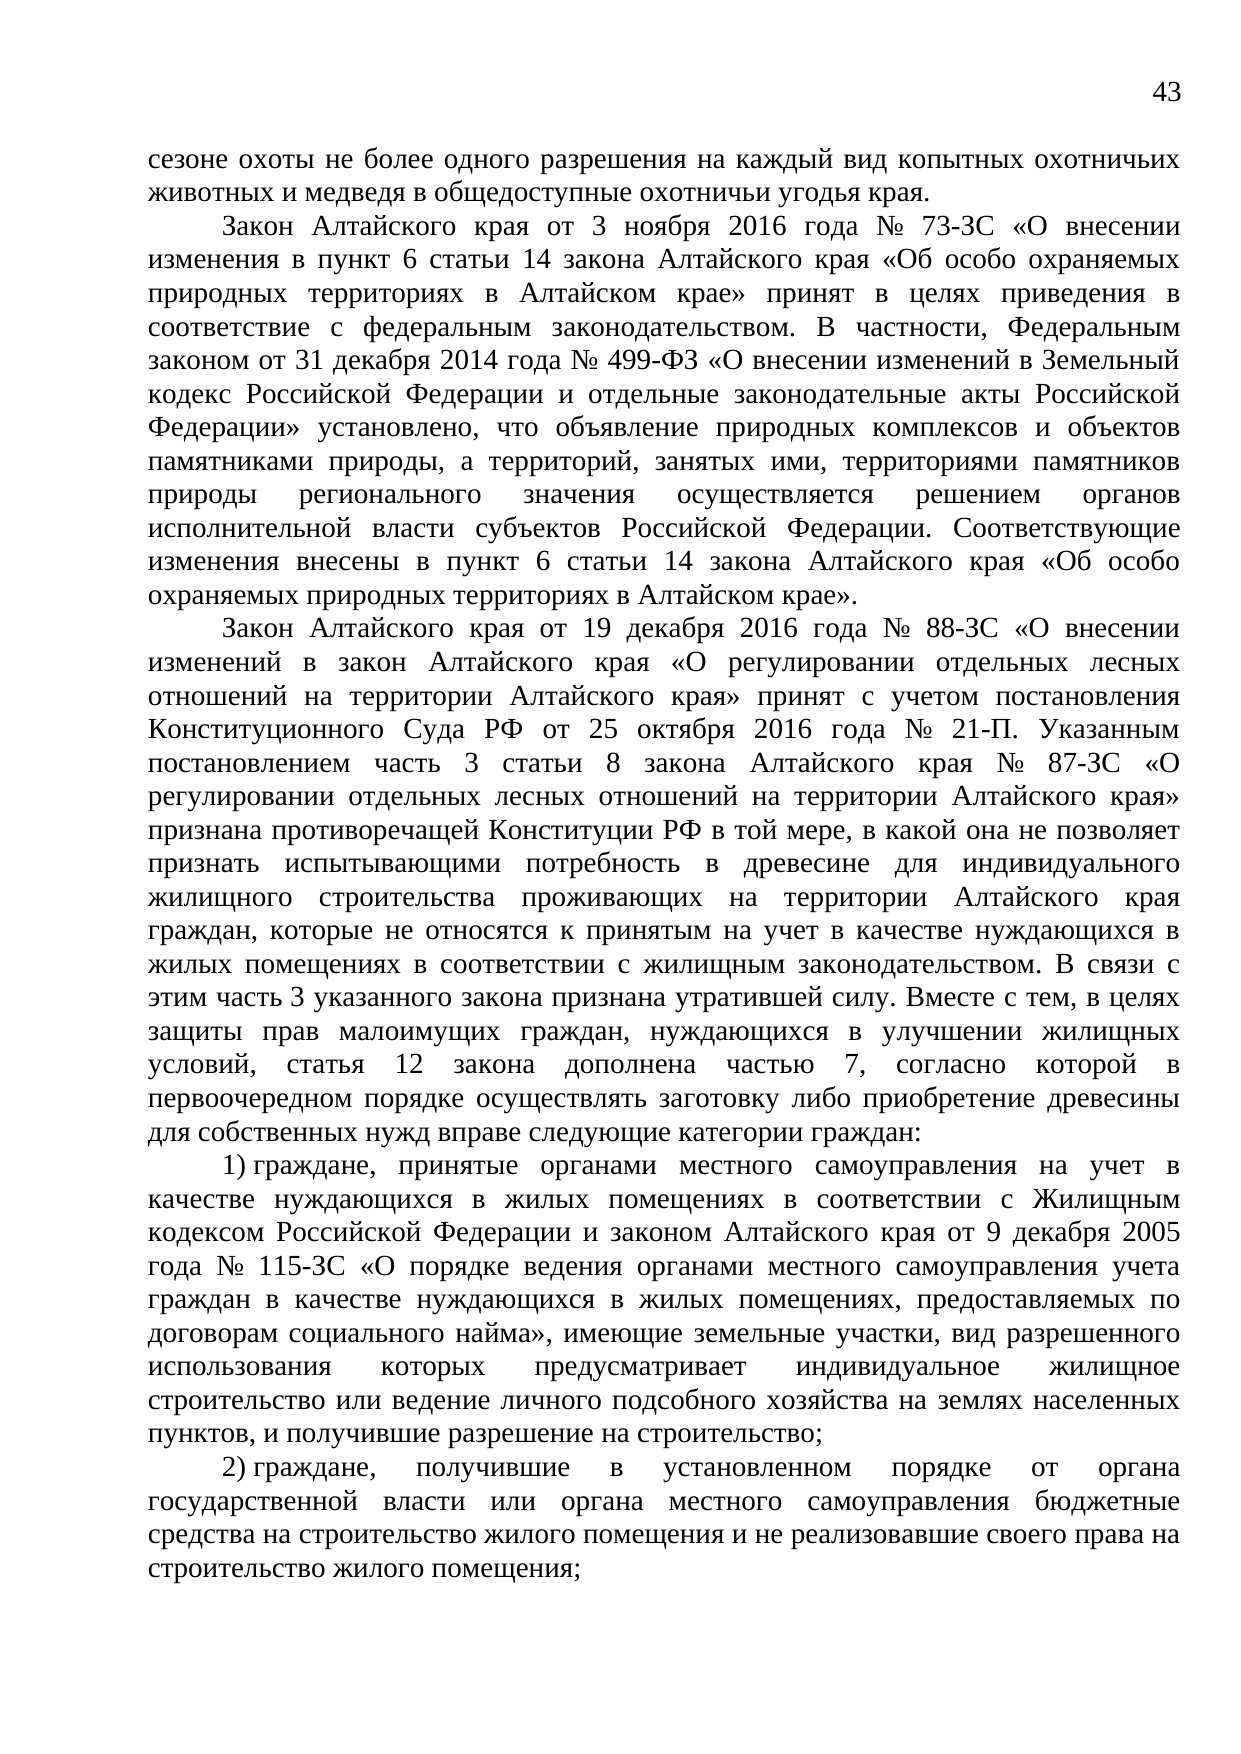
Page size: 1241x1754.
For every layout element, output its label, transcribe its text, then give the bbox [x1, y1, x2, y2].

text 1) граждане, принятые органами местного самоуправления на учет в качестве нуждающихся в жилых помещениях в соответствии с Жилищным кодексом Российской Федерации и законом Алтайского края от 9 декабря 2005 года № 115-ЗС «О порядке ведения органами местного самоуправления учета граждан в качестве нуждающихся в жилых помещениях, предоставляемых по договорам социального найма», имеющие земельные участки, вид разрешенного использования которых предусматривает индивидуальное жилищное строительство или ведение личного подсобного хозяйства на землях населенных пунктов, и получившие разрешение на строительство; [148, 1147, 1181, 1449]
text 2) граждане, получившие в установленном порядке от органа государственной власти или органа местного самоуправления бюджетные средства на строительство жилого помещения и не реализовавшие своего права на строительство жилого помещения; [148, 1449, 1181, 1583]
text Закон Алтайского края от 19 декабря 2016 года № 88-ЗС «О внесении изменений в закон Алтайского края «О регулировании отдельных лесных отношений на территории Алтайского края» принят с учетом постановления Конституционного Суда РФ от 25 октября 2016 года № 21-П. Указанным постановлением часть 3 статьи 8 закона Алтайского края № 87-ЗС «О регулировании отдельных лесных отношений на территории Алтайского края» признана противоречащей Конституции РФ в той мере, в какой она не позволяет признать испытывающими потребность в древесине для индивидуального жилищного строительства проживающих на территории Алтайского края граждан, которые не относятся к принятым на учет в качестве нуждающихся в жилых помещениях в соответствии с жилищным законодательством. В связи с этим часть 3 указанного закона признана утратившей силу. Вместе с тем, в целях защиты прав малоимущих граждан, нуждающихся в улучшении жилищных условий, статья 12 закона дополнена частью 7, согласно которой в первоочередном порядке осуществлять заготовку либо приобретение древесины для собственных нужд вправе следующие категории граждан: [148, 611, 1181, 1147]
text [148, 141, 1181, 208]
text Закон Алтайского края от 3 ноября 2016 года № 73-ЗС «О внесении изменения в пункт 6 статьи 14 закона Алтайского края «Об особо охраняемых природных территориях в Алтайском крае» принят в целях приведения в соответствие с федеральным законодательством. В частности, Федеральным законом от 31 декабря 2014 года № 499-ФЗ «О внесении изменений в Земельный кодекс Российской Федерации и отдельные законодательные акты Российской Федерации» установлено, что объявление природных комплексов и объектов памятниками природы, а территорий, занятых ими, территориями памятников природы регионального значения осуществляется решением органов исполнительной власти субъектов Российской Федерации. Соответствующие изменения внесены в пункт 6 статьи 14 закона Алтайского края «Об особо охраняемых природных территориях в Алтайском крае». [148, 208, 1181, 611]
